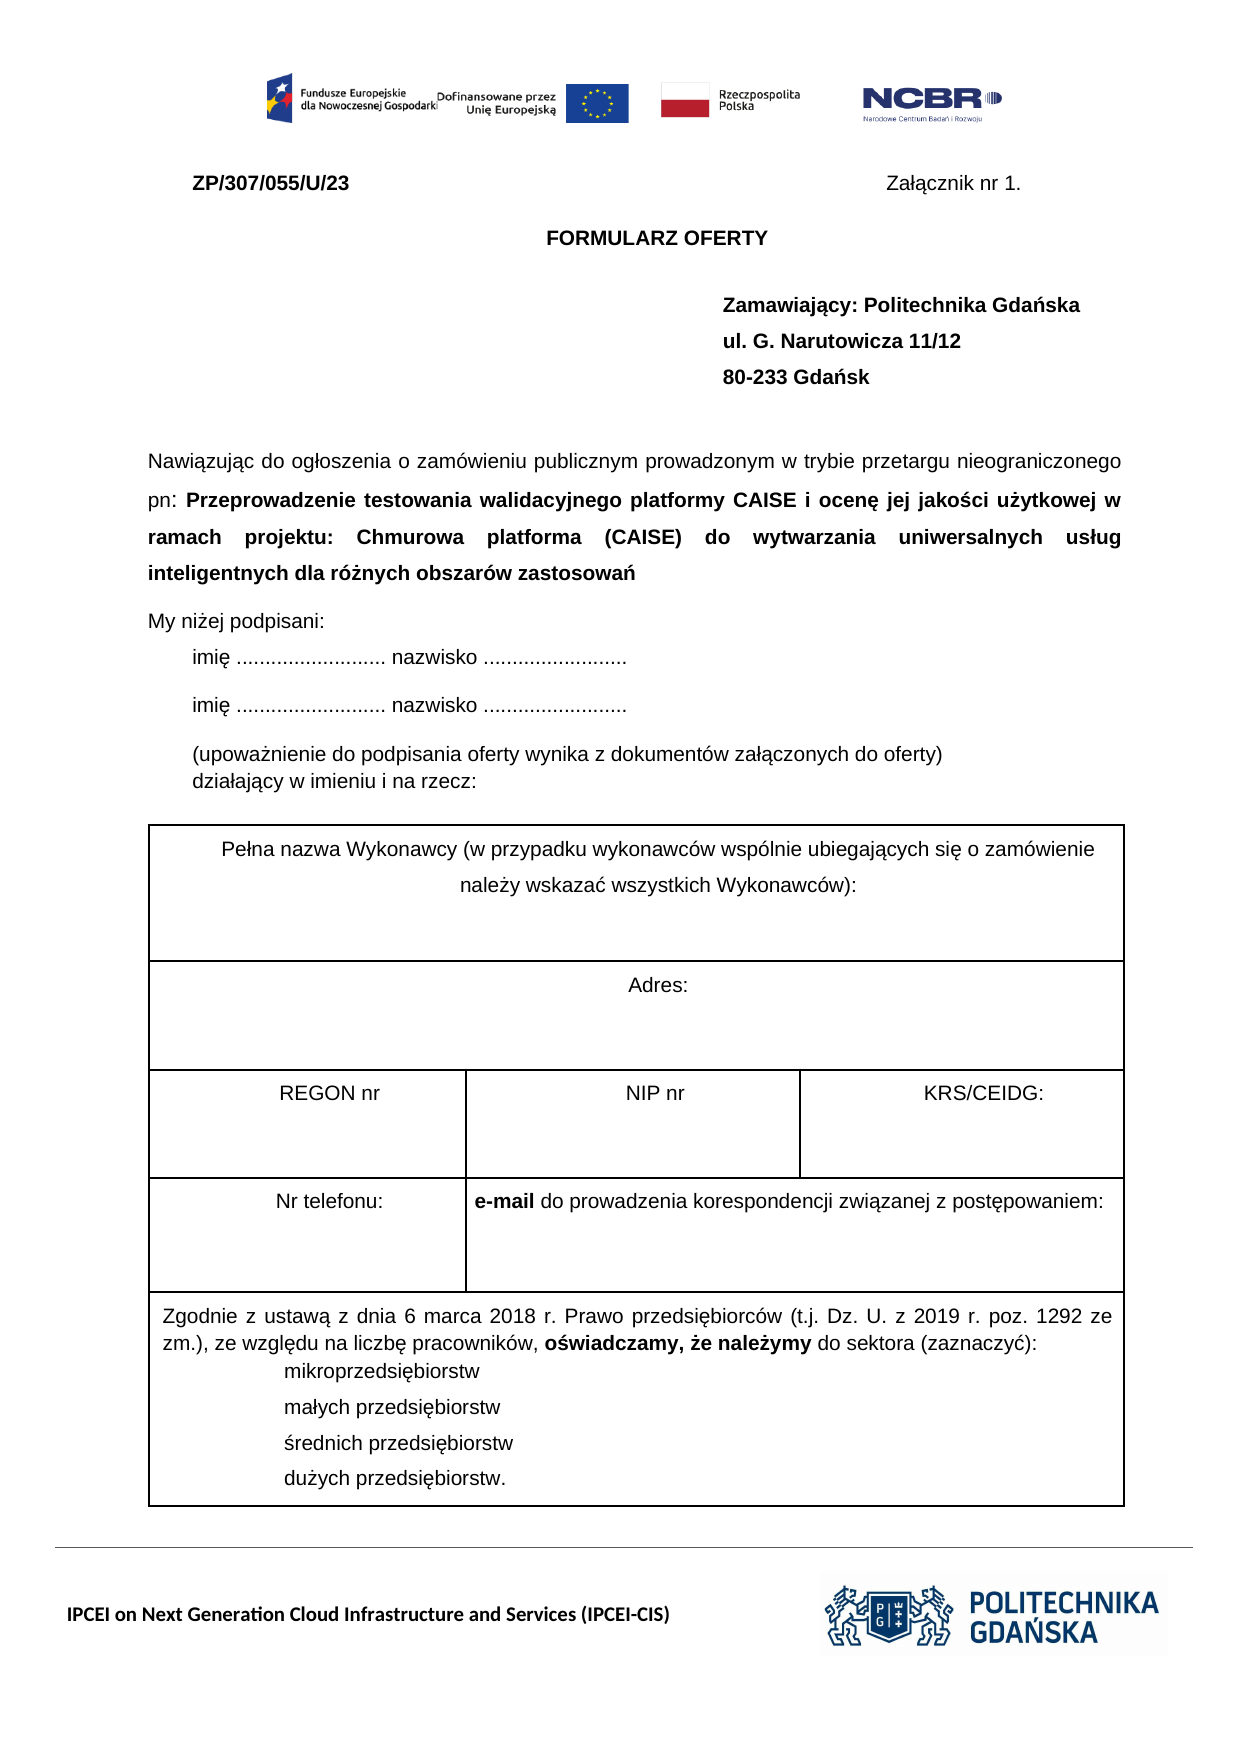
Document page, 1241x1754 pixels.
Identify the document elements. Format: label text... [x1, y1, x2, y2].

text Nawiązując do ogłoszenia o zamówieniu publicznym prowadzonym w trybie przetargu nieograniczonego pn: Przeprowadzenie testowania walidacyjnego platformy CAISE i ocenę jej jakości użytkowej w ramach projektu: Chmurowa platforma (CAISE) do wytwarzania uniwersalnych usług inteligentnych dla różnych obszarów zastosowań [148, 449, 1122, 584]
table_cell REGON nr [150, 1071, 465, 1177]
picture [819, 1571, 1169, 1656]
table_cell Adres: [150, 962, 1123, 1068]
table_cell Zgodnie z ustawą z dnia 6 marca 2018 r. Prawo przedsiębiorców (t.j. Dz. U. z 2019 r. poz. 1292 ze zm.), ze względu na liczbę pracowników, oświadczamy, że należymy do sektora (zaznaczyć): mikroprzedsiębiorstw małych przedsiębiorstw średnich przedsiębiorstw dużych przedsiębiorstw. [150, 1293, 1123, 1504]
picture [267, 73, 1003, 123]
table_header Pełna nazwa Wykonawcy (w przypadku wykonawców wspólnie ubiegających się o zamówienie należy wskazać wszystkich Wykonawców): [150, 826, 1123, 960]
text My niżej podpisani: [148, 609, 1122, 633]
table_cell Nr telefonu: [150, 1179, 465, 1291]
text imię .......................... nazwisko ......................... [192, 693, 1122, 717]
text (upoważnienie do podpisania oferty wynika z dokumentów załączonych do oferty) [192, 742, 1122, 766]
table_cell NIP nr [467, 1071, 799, 1177]
text FORMULARZ OFERTY [192, 225, 1122, 249]
table_cell KRS/CEIDG: [801, 1071, 1123, 1177]
table_cell e-mail do prowadzenia korespondencji związanej z postępowaniem: [467, 1179, 1123, 1291]
text ul. G. Narutowicza 11/12 [723, 329, 1122, 353]
text imię .......................... nazwisko ......................... [192, 645, 1122, 669]
text działający w imieniu i na rzecz: [192, 769, 1122, 793]
text 80-233 Gdańsk [723, 365, 1122, 389]
text Zamawiający: Politechnika Gdańska [723, 293, 1122, 317]
text ZP/307/055/U/23 Załącznik nr 1. [192, 170, 1122, 194]
